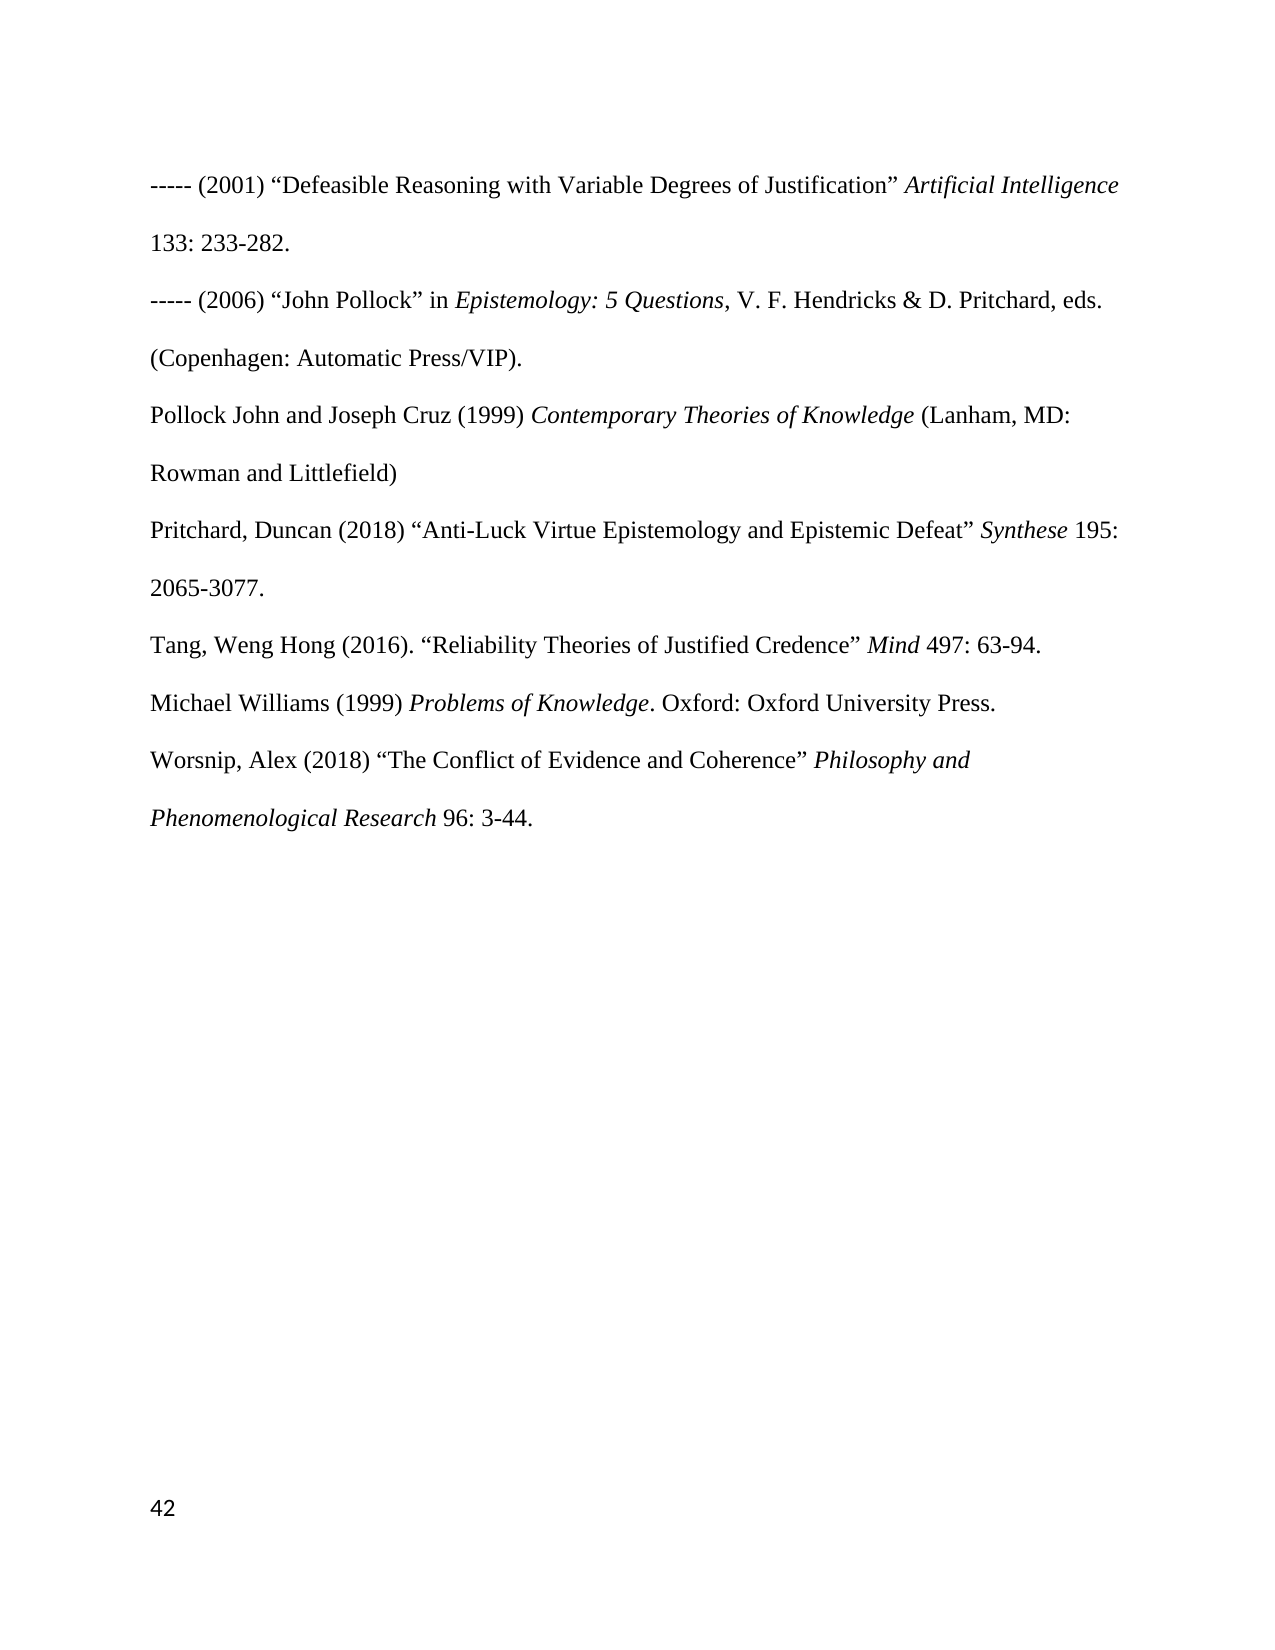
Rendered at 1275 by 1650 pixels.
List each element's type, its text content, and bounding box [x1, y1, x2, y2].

text ----- (2006) “John Pollock” in Epistemology: 5 Questions, V. F. Hendricks & D. Pritchard, eds. (Copenhagen: Automatic Press/VIP). [150, 285, 1125, 372]
text ----- (2001) “Defeasible Reasoning with Variable Degrees of Justification” Artificial Intelligence 133: 233-282. [150, 170, 1125, 257]
text Pritchard, Duncan (2018) “Anti-Luck Virtue Epistemology and Epistemic Defeat” Synthese 195: 2065-3077. [150, 515, 1125, 602]
text Pollock John and Joseph Cruz (1999) Contemporary Theories of Knowledge (Lanham, MD: Rowman and Littlefield) [150, 400, 1125, 487]
text Tang, Weng Hong (2016). “Reliability Theories of Justified Credence” Mind 497: 63-94. [150, 630, 1125, 659]
text Michael Williams (1999) Problems of Knowledge. Oxford: Oxford University Press. [150, 688, 1125, 717]
text Worsnip, Alex (2018) “The Conflict of Evidence and Coherence” Philosophy and Phenomenological Research 96: 3-44. [150, 745, 1125, 832]
